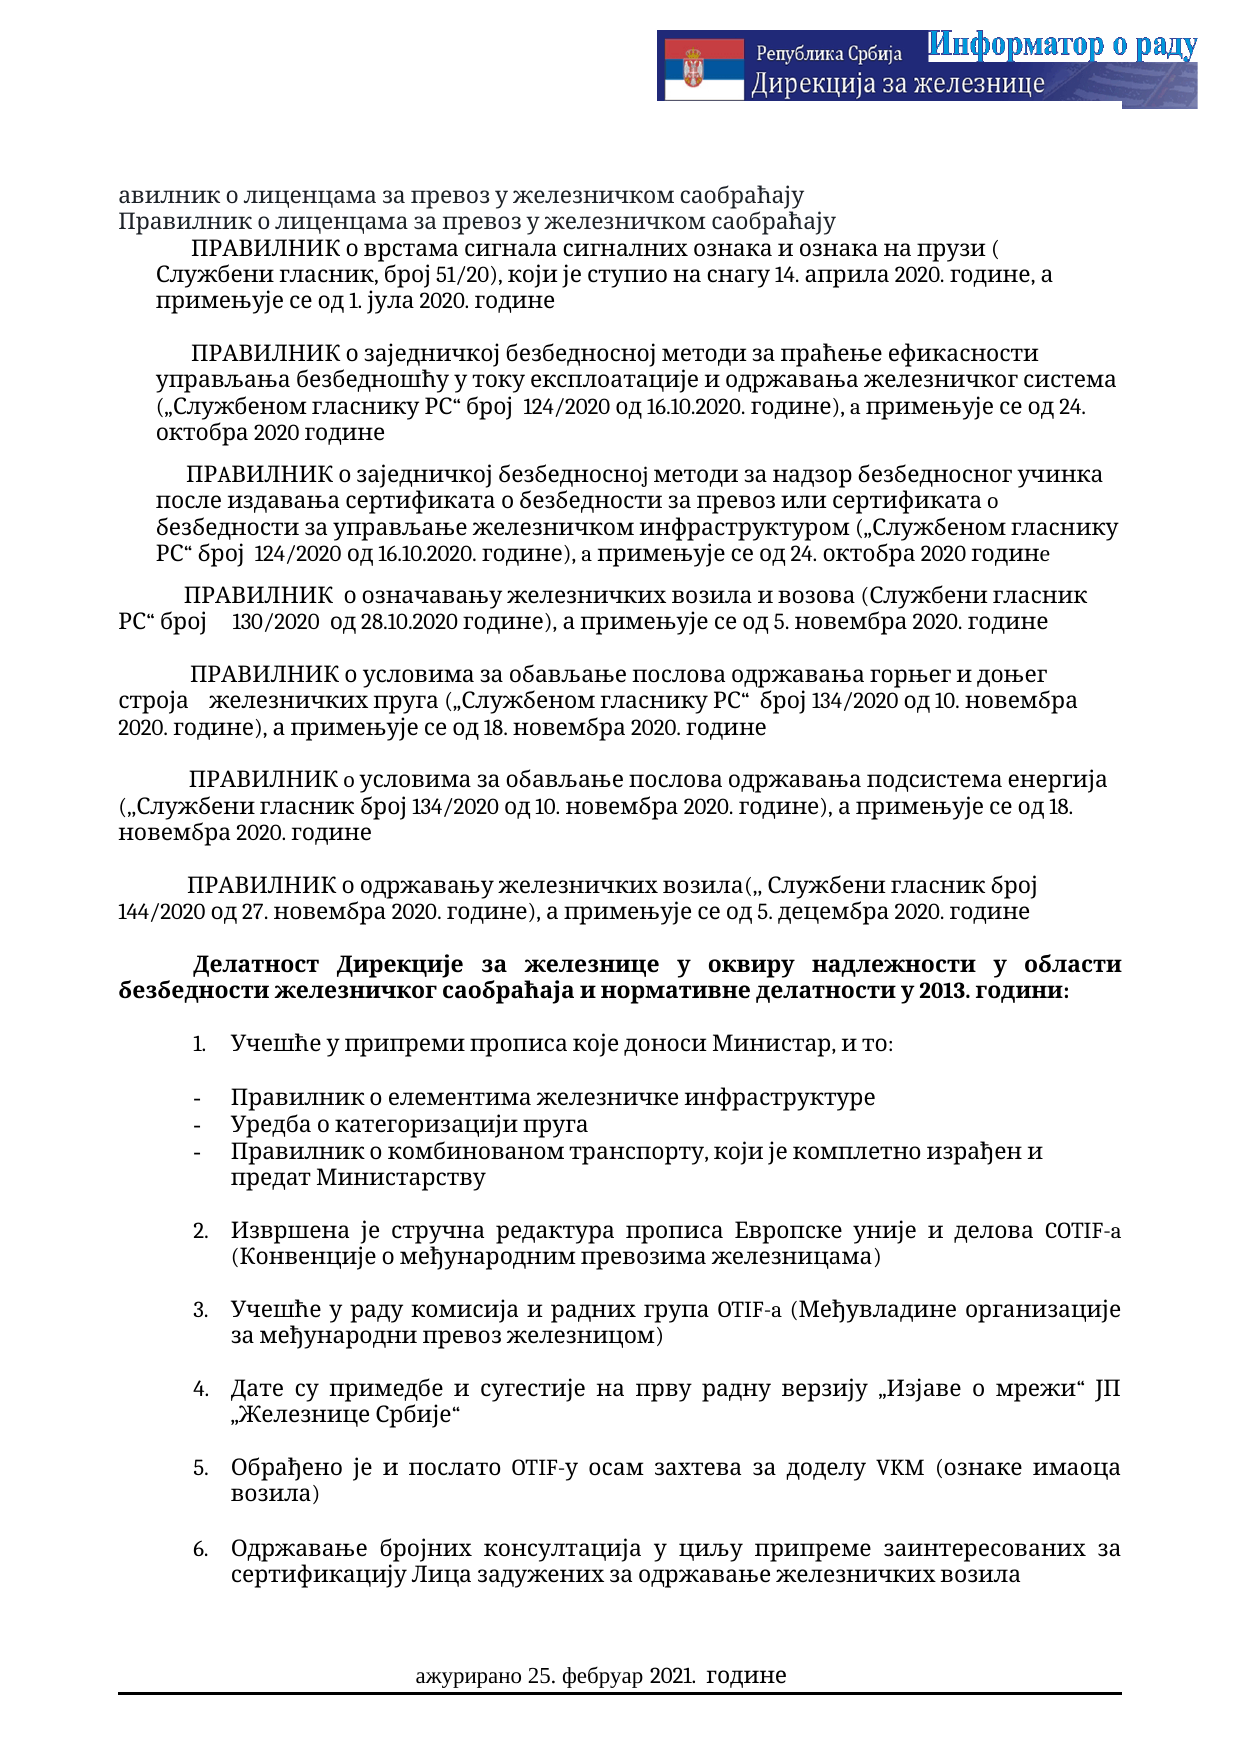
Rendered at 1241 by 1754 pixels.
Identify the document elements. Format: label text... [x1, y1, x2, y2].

list Учешће у раду комисија и радних група OTIF-a (Међувладине организације за међународни превоз железницом) [193, 1297, 1122, 1349]
list Дате су примедбе и сугестије на прву радну верзију „Изјаве о мрежи“ ЈП „Железнице Србије“ [193, 1376, 1122, 1428]
list Извршена је стручна редактура прописа Европске уније и делова COTIF-a (Конвенције о међународним превозима железницама) [193, 1217, 1122, 1270]
text ПРАВИЛНИК o условима за обављање послова одржавања подсистема енергија (,,Службени гласник број 134/2020 од 10. новембра 2020. године), а примењује се од 18. новембра 2020. године [118, 767, 1122, 846]
picture [937, 30, 943, 44]
text ПРAВИЛНИК о заједничкој безбедносноj методи за надзор безбедносног учинка после издавања сертификата о безбедности за превоз или сертификата o безбедности за управљање железничком инфраструктуром („Службеном гласнику РС“ број 124/2020 од 16.10.2020. године), a примењује се од 24. октобра 2020 годинe [156, 462, 1122, 567]
text ПРАВИЛНИК о одржавању железничких возила(,, Службени гласник број 144/2020 од 27. новембра 2020. године), а примењује се од 5. децембра 2020. године [118, 873, 1122, 925]
text ПРАВИЛНИК о условима за обављање послова одржавања горњег и доњег строја железничких пруга („Службеном гласнику РС“ број 134/2020 од 10. новембра 2020. године), а примењује се од 18. новембра 2020. године [118, 662, 1122, 741]
text ПРАВИЛНИК о означавању железничких возила и возова (Службени гласник РС“ број 130/2020 од 28.10.2020 године), а примењује се од 5. новембра 2020. године [118, 583, 1122, 636]
text Делатност Дирекције за железнице у оквиру надлежности у области безбедности железничког саобраћаја и нормативне делатности у 2013. години: [118, 952, 1122, 1004]
picture [657, 30, 1198, 109]
text ПРАВИЛНИК о врстама сигнала сигналних ознака и ознака на прузи ( Службени гласник, број 51/20), који је ступио на снагу 14. априла 2020. године, а примењује се од 1. јула 2020. године [555, 235, 1122, 314]
list Обрађено је и послато OTIF-у осам захтева за доделу VKM (ознаке имаоца возила) [193, 1455, 1122, 1507]
list Правилник о комбинованом транспорту, који је комплетно израђен и предат Министарству [193, 1138, 1122, 1191]
list Правилник о елементима железничке инфраструктуре [193, 1083, 1122, 1111]
list Учешће у припреми прописа које доноси Министар, и то: [193, 1031, 1122, 1057]
text ПРАВИЛНИК о заједничкој безбедносној методи за праћење ефикасности управљања безбедношћу у току експлоатације и одржавања железничког система („Службеном гласнику РС“ број 124/2020 од 16.10.2020. године), a примењује се од 24. октобра 2020 године [156, 341, 1122, 446]
text Правилник о лиценцама за превоз у железничком саобраћају [118, 209, 1122, 235]
list Одржавање бројних консултација у циљу припреме заинтересованих за сертификацију Лица задужених за одржавање железничких возила [193, 1535, 1122, 1588]
list Уредба о категоризацији пруга [193, 1111, 1122, 1138]
text авилник о лиценцама за превоз у железничком саобраћају [118, 183, 1122, 209]
